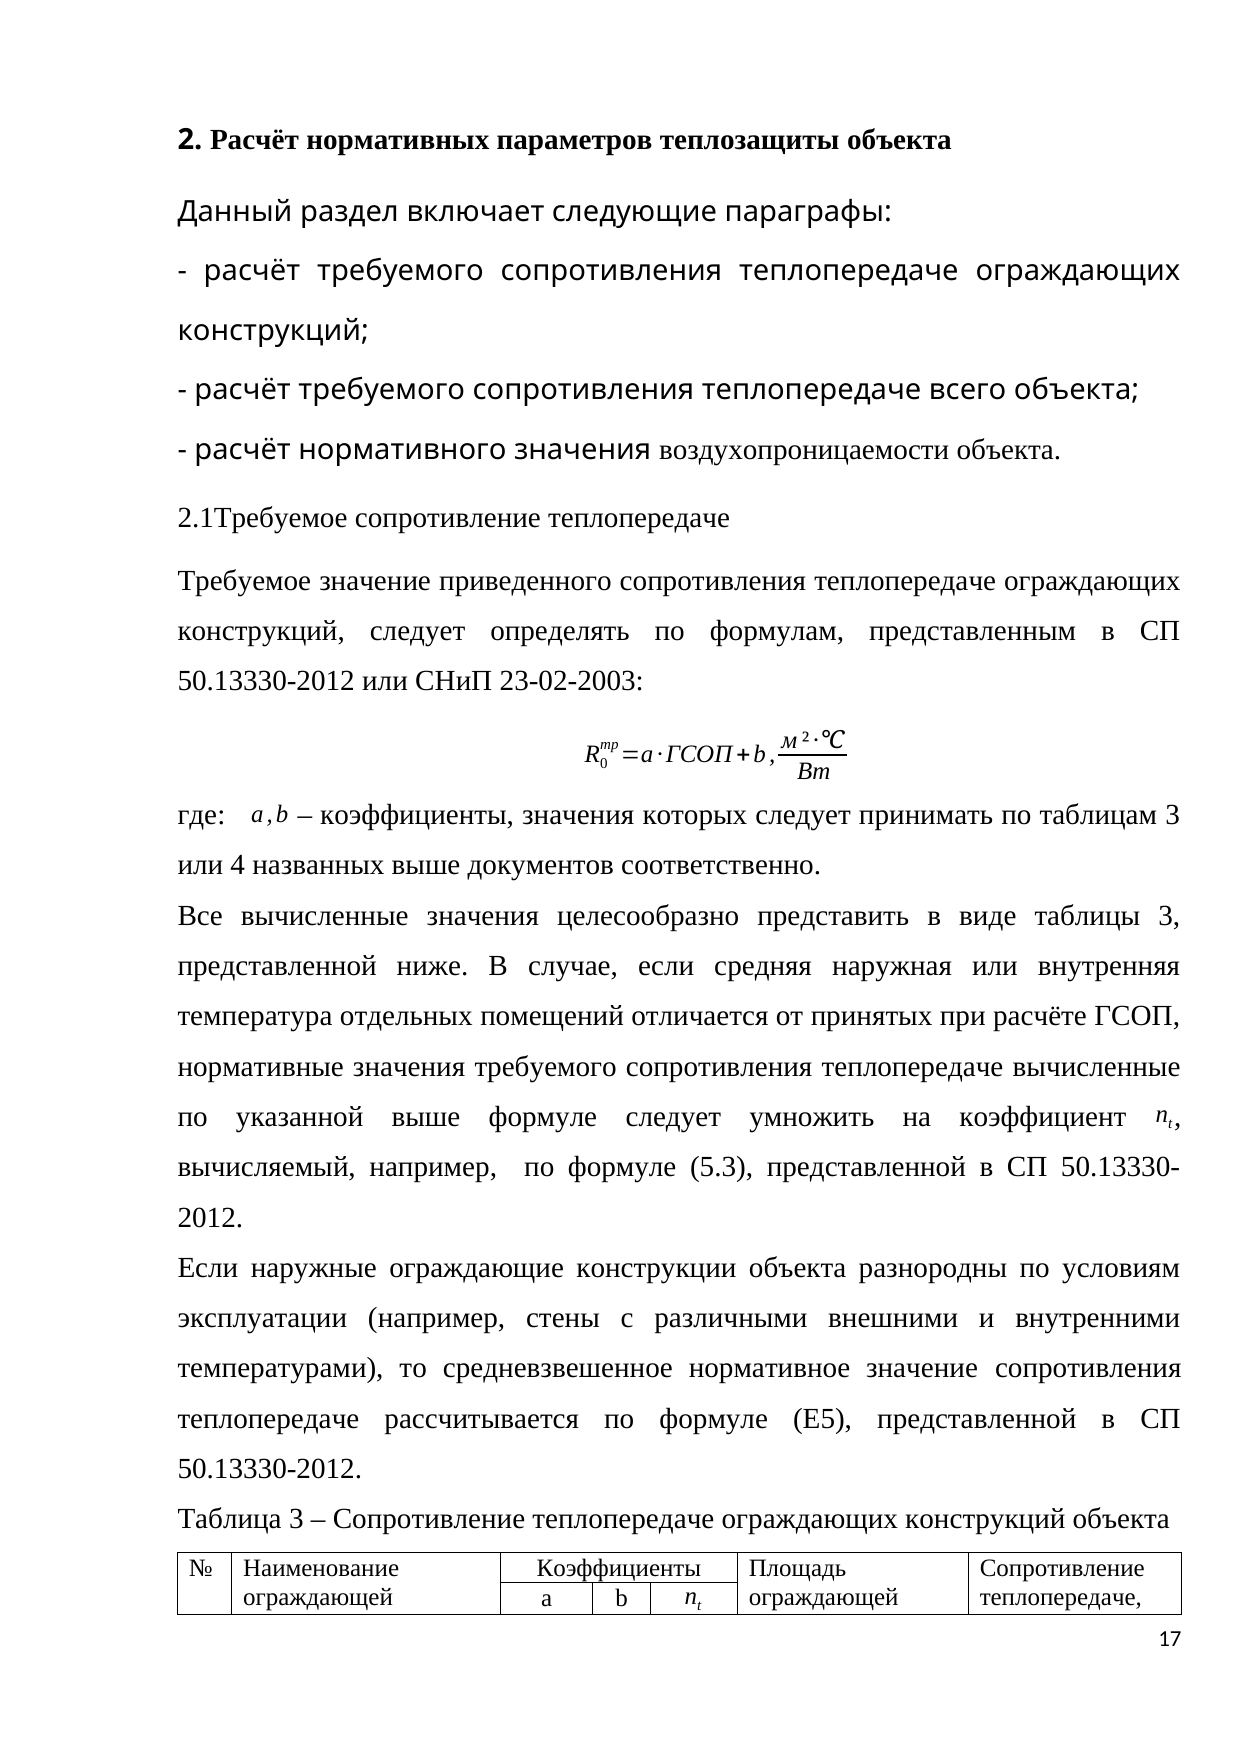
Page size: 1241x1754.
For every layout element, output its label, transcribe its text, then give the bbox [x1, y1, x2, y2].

table_header Сопротивление теплопередаче,, м2˚С/Вт [969, 1553, 1181, 1614]
table_header Площадь ограждающей конструкции, м2 [738, 1553, 968, 1614]
text - расчёт требуемого сопротивления теплопередаче всего объекта; [177, 368, 1181, 408]
table_header Наименование ограждающей конструкции [232, 1553, 500, 1614]
table_header Коэффициенты [501, 1553, 737, 1582]
text Требуемое значение приведенного сопротивления теплопередаче ограждающих конструкций, следует определять по формулам, представленным в СП 50.13330-2012 или СНиП 23-02-2003: [177, 563, 1181, 697]
subtitle 2. Расчёт нормативных параметров теплозащиты объекта [177, 118, 1181, 158]
text Если наружные ограждающие конструкции объекта разнородны по условиям эксплуатации (например, стены с различными внешними и внутренними температурами), то средневзвешенное нормативное значение сопротивления теплопередаче рассчитывается по формуле (Е5), представленной в СП 50.13330-2012. [177, 1250, 1181, 1485]
table_cell [651, 1583, 737, 1614]
subtitle 2.1Требуемое сопротивление теплопередаче [177, 500, 1181, 533]
text где: – коэффициенты, значения которых следует принимать по таблицам 3 или 4 названных выше документов соответственно. [177, 797, 1181, 881]
text Все вычисленные значения целесообразно представить в виде таблицы 3, представленной ниже. В случае, если средняя наружная или внутренняя температура отдельных помещений отличается от принятых при расчёте ГСОП, нормативные значения требуемого сопротивления теплопередаче вычисленные по указанной выше формуле следует умножить на коэффициент , вычисляемый, например, по формуле (5.3), представленной в СП 50.13330-2012. [177, 898, 1181, 1233]
table_header № [178, 1553, 231, 1614]
table_cell b [593, 1583, 650, 1614]
table_cell a [501, 1583, 592, 1614]
text Данный раздел включает следующие параграфы: [177, 190, 1181, 230]
text - расчёт нормативного значения воздухопроницаемости объекта. [177, 428, 1181, 468]
text - расчёт требуемого сопротивления теплопередаче ограждающих конструкций; [177, 249, 1181, 349]
text Таблица 3 – Сопротивление теплопередаче ограждающих конструкций объекта [177, 1502, 1181, 1535]
